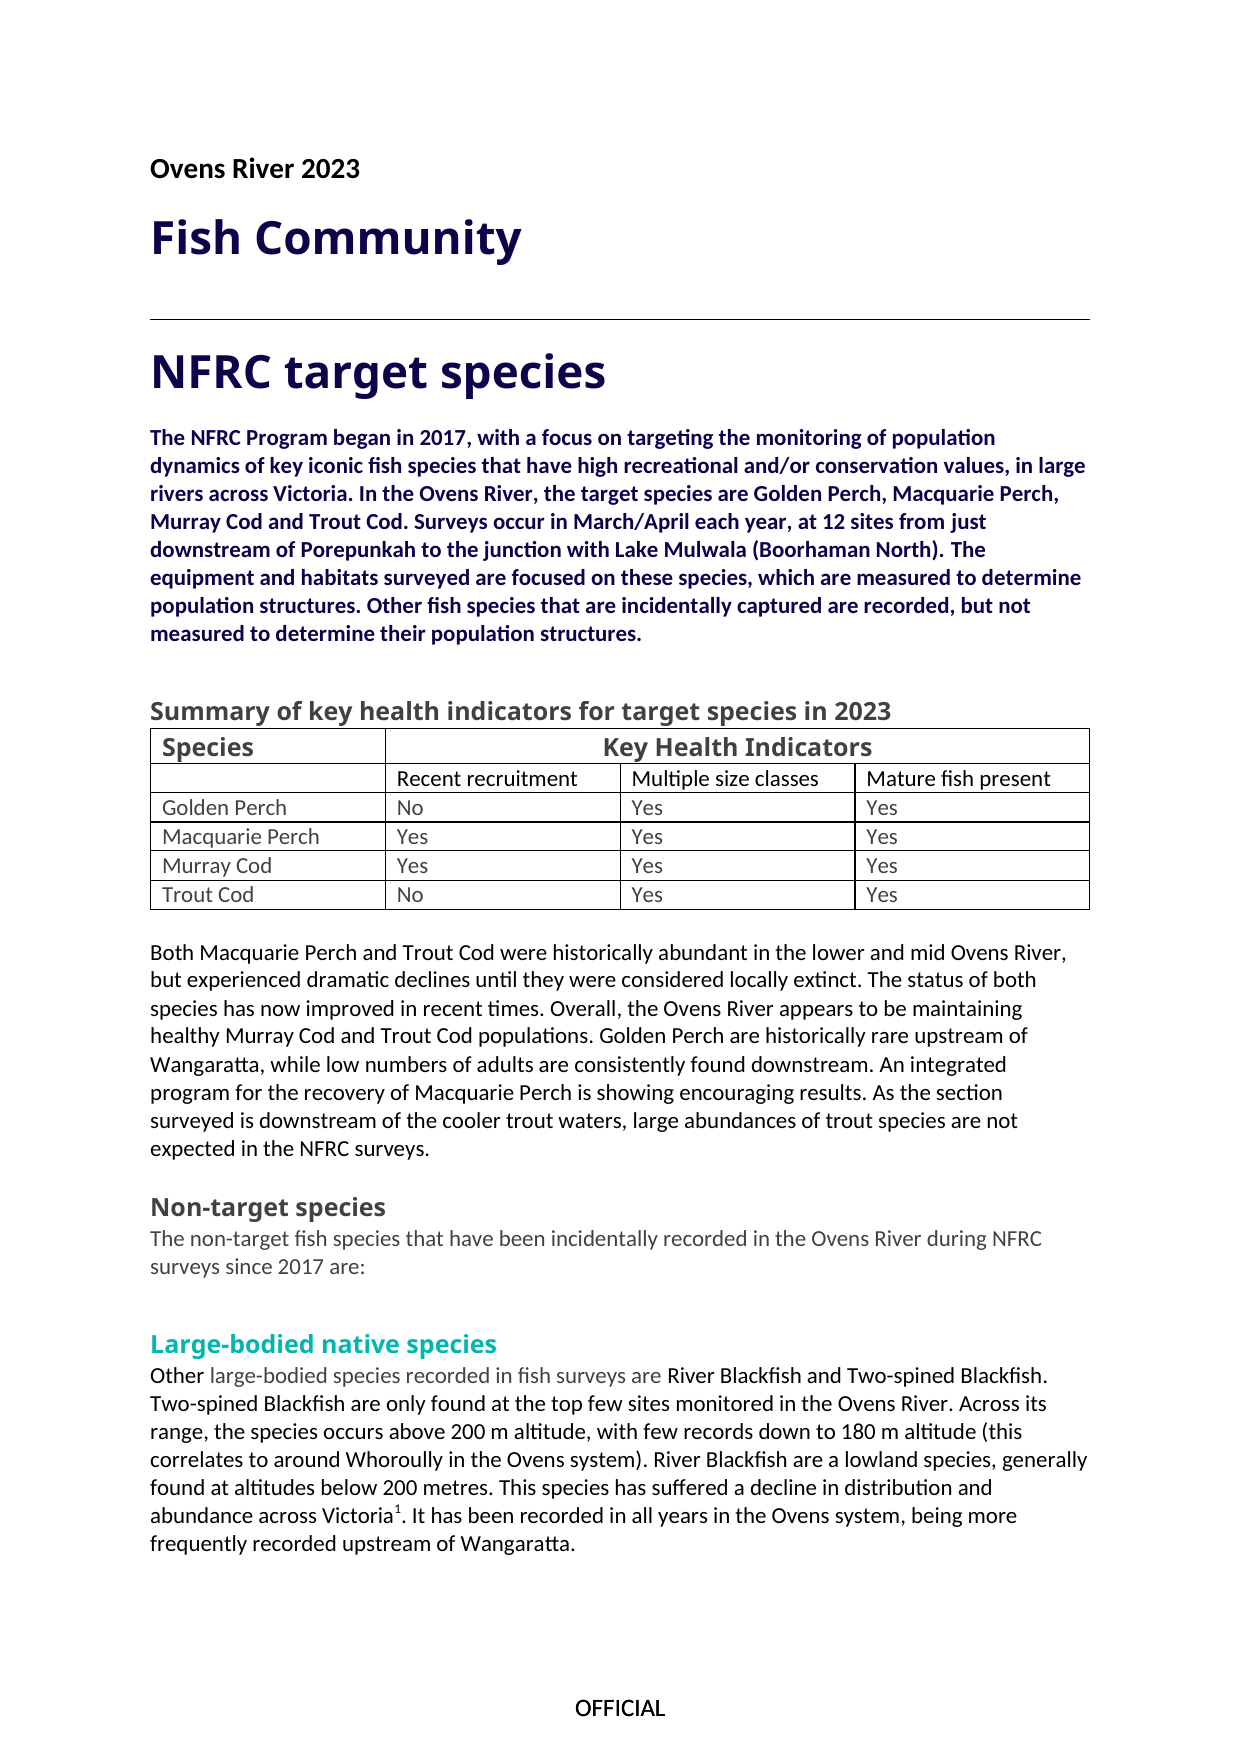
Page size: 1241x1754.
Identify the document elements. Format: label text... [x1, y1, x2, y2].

table_cell Yes [621, 881, 854, 908]
table_cell No [386, 881, 620, 908]
table_header Species [151, 729, 385, 763]
table_header Key Health Indicators [386, 729, 1089, 763]
text The NFRC Program began in 2017, with a focus on targeting the monitoring of population dynamics of key iconic fish species that have high recreational and/or conservation values, in large rivers across Victoria. In the Ovens River, the target species are Golden Perch, Macquarie Perch, Murray Cod and Trout Cod. Surveys occur in March/April each year, at 12 sites from just downstream of Porepunkah to the junction with Lake Mulwala (Boorhaman North). The equipment and habitats surveyed are focused on these species, which are measured to determine population structures. Other fish species that are incidentally captured are recorded, but not measured to determine their population structures. [150, 423, 1090, 647]
table_cell Yes [856, 851, 1089, 879]
text Ovens River 2023 [150, 150, 1090, 186]
table_cell Trout Cod [151, 881, 385, 908]
table_cell Yes [856, 823, 1089, 850]
text Non-target species [150, 1190, 1090, 1224]
text Other large-bodied species recorded in fish surveys are River Blackfish and Two-spined Blackfish. Two-spined Blackfish are only found at the top few sites monitored in the Ovens River. Across its range, the species occurs above 200 m altitude, with few records down to 180 m altitude (this correlates to around Whoroully in the Ovens system). River Blackfish are a lowland species, generally found at altitudes below 200 metres. This species has suffered a decline in distribution and abundance across Victoria1. It has been recorded in all years in the Ovens system, being more frequently recorded upstream of Wangaratta. [150, 1361, 1090, 1557]
table_cell Yes [621, 823, 854, 850]
table_cell Yes [856, 793, 1089, 821]
table_cell Yes [856, 881, 1089, 908]
text Both Macquarie Perch and Trout Cod were historically abundant in the lower and mid Ovens River, but experienced dramatic declines until they were considered locally extinct. The status of both species has now improved in recent times. Overall, the Ovens River appears to be maintaining healthy Murray Cod and Trout Cod populations. Golden Perch are historically rare upstream of Wangaratta, while low numbers of adults are consistently found downstream. An integrated program for the recovery of Macquarie Perch is showing encouraging results. As the section surveyed is downstream of the cooler trout waters, large abundances of trout species are not expected in the NFRC surveys. [150, 938, 1090, 1162]
table_cell Yes [386, 851, 620, 879]
table_cell Yes [386, 823, 620, 850]
table_cell [151, 764, 385, 792]
text Fish Community [150, 205, 1090, 267]
text Large-bodied native species [150, 1327, 1090, 1361]
text NFRC target species [150, 339, 1090, 401]
text Summary of key health indicators for target species in 2023 [150, 694, 1090, 728]
table_cell Yes [621, 851, 854, 879]
table_cell Recent recruitment [386, 764, 620, 792]
table_cell Multiple size classes [621, 764, 854, 792]
table_cell Golden Perch [151, 793, 385, 821]
table_cell Macquarie Perch [151, 823, 385, 850]
table_cell Murray Cod [151, 851, 385, 879]
text The non-target fish species that have been incidentally recorded in the Ovens River during NFRC surveys since 2017 are: [150, 1224, 1090, 1280]
table_cell Mature fish present [856, 764, 1089, 792]
table_cell Yes [621, 793, 854, 821]
table_cell No [386, 793, 620, 821]
